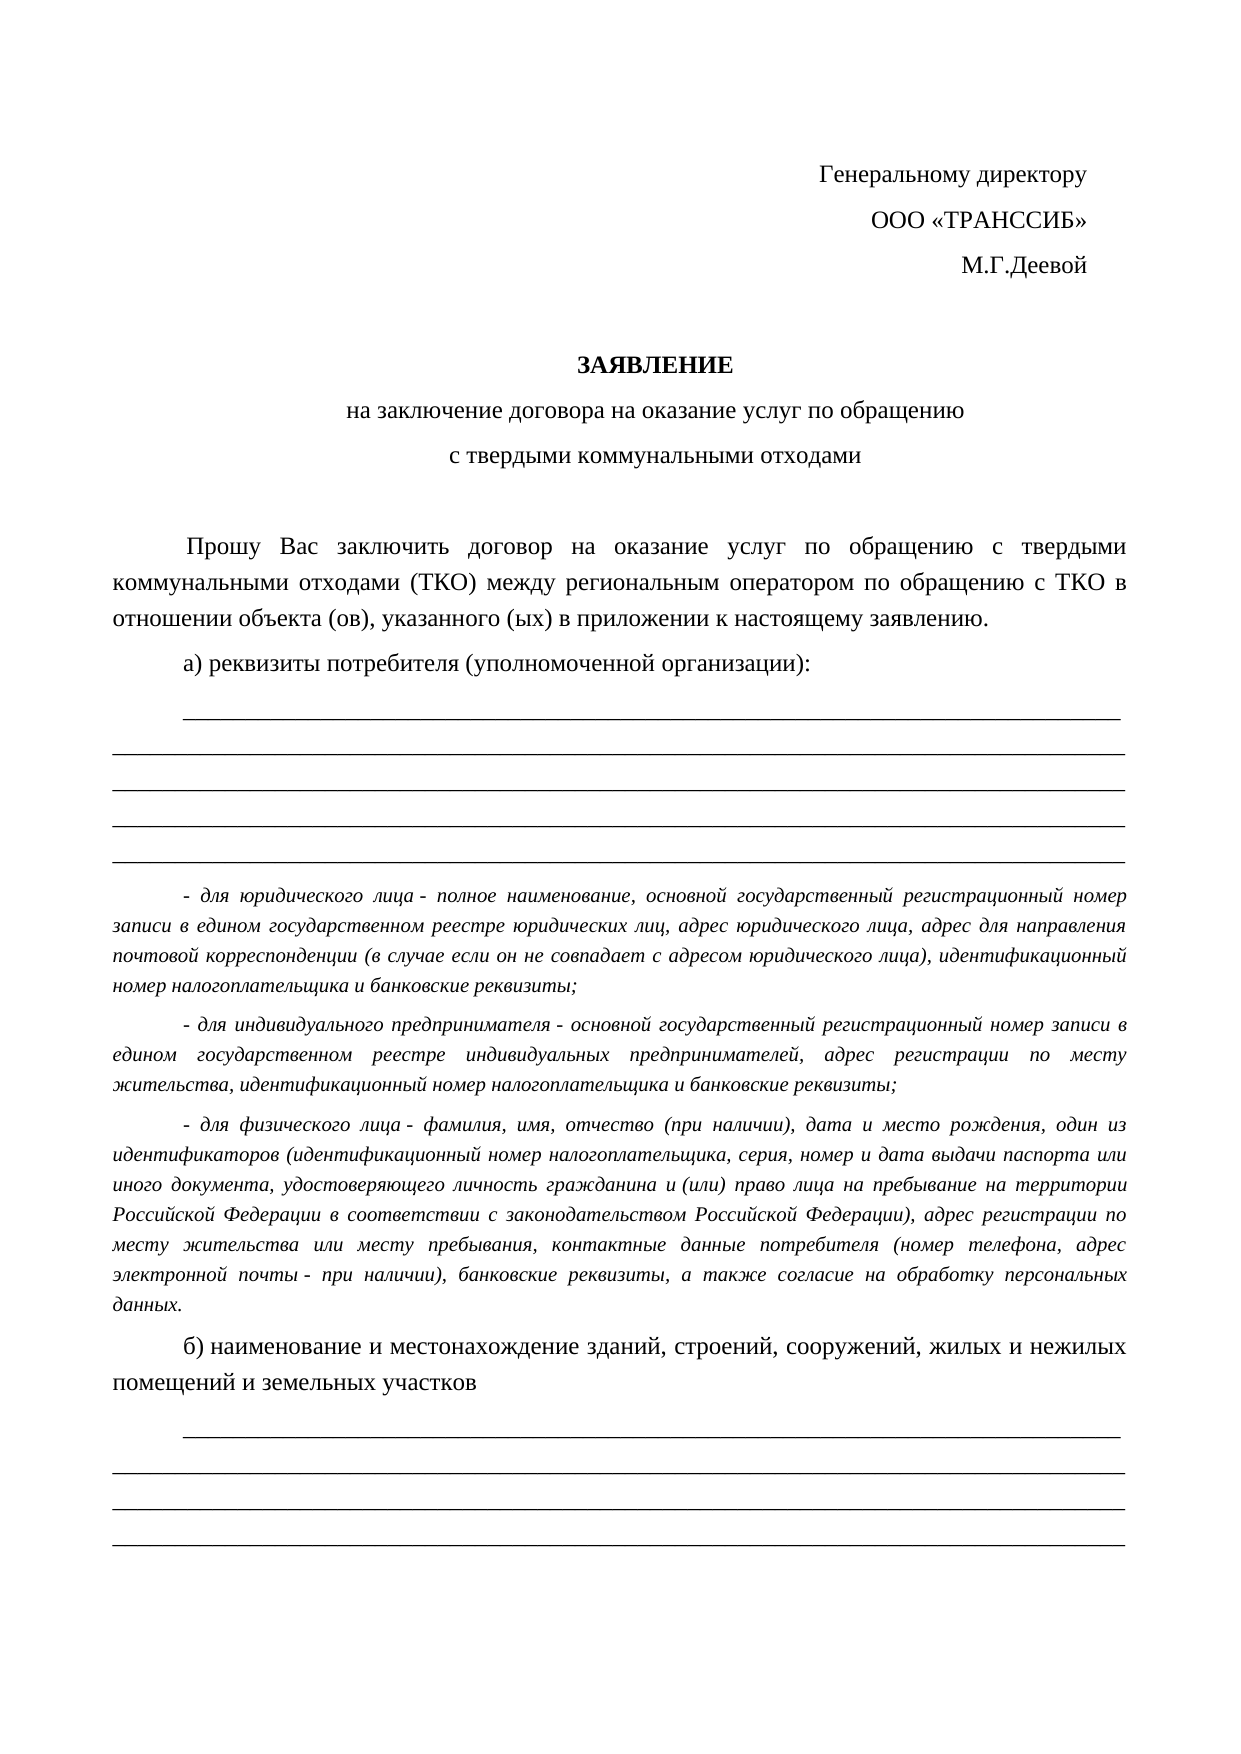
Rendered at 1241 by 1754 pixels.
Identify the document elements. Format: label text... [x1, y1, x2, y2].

text - для юридического лица - полное наименование, основной государственный регистрационный номер записи в едином государственном реестре юридических лиц, адрес юридического лица, адрес для направления почтовой корреспонденции (в случае если он не совпадает с адресом юридического лица), идентификационный номер налогоплательщика и банковские реквизиты; [112, 883, 1128, 997]
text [112, 1412, 1128, 1549]
text ЗАЯВЛЕНИЕ [112, 350, 1128, 379]
text на заключение договора на оказание услуг по обращению [112, 395, 1128, 424]
text а) реквизиты потребителя (уполномоченной организации): [112, 648, 1128, 677]
text - для физического лица - фамилия, имя, отчество (при наличии), дата и место рождения, один из идентификаторов (идентификационный номер налогоплательщика, серия, номер и дата выдачи паспорта или иного документа, удостоверяющего личность гражданина и (или) право лица на пребывание на территории Российской Федерации в соответствии с законодательством Российской Федерации), адрес регистрации по месту жительства или месту пребывания, контактные данные потребителя (номер телефона, адрес электронной почты - при наличии), банковские реквизиты, а также согласие на обработку персональных данных. [112, 1111, 1128, 1316]
text - для индивидуального предпринимателя - основной государственный регистрационный номер записи в едином государственном реестре индивидуальных предпринимателей, адрес регистрации по месту жительства, идентификационный номер налогоплательщика и банковские реквизиты; [112, 1012, 1128, 1096]
text с твердыми коммунальными отходами [112, 441, 1128, 469]
text Прошу Вас заключить договор на оказание услуг по обращению с твердыми коммунальными отходами (ТКО) между региональным оператором по обращению с ТКО в отношении объекта (ов), указанного (ых) в приложении к настоящему заявлению. [112, 531, 1128, 632]
text б) наименование и местонахождение зданий, строений, сооружений, жилых и нежилых помещений и земельных участков [112, 1331, 1128, 1396]
table_header Генеральному директору ООО «ТРАНССИБ» М.Г.Деевой [659, 150, 1098, 295]
text _______________________________________________________________________________________________________________________________________________________________________________________________________________________________________________________________________________________________________________________________________________________________________________________________________________ [112, 694, 1128, 866]
